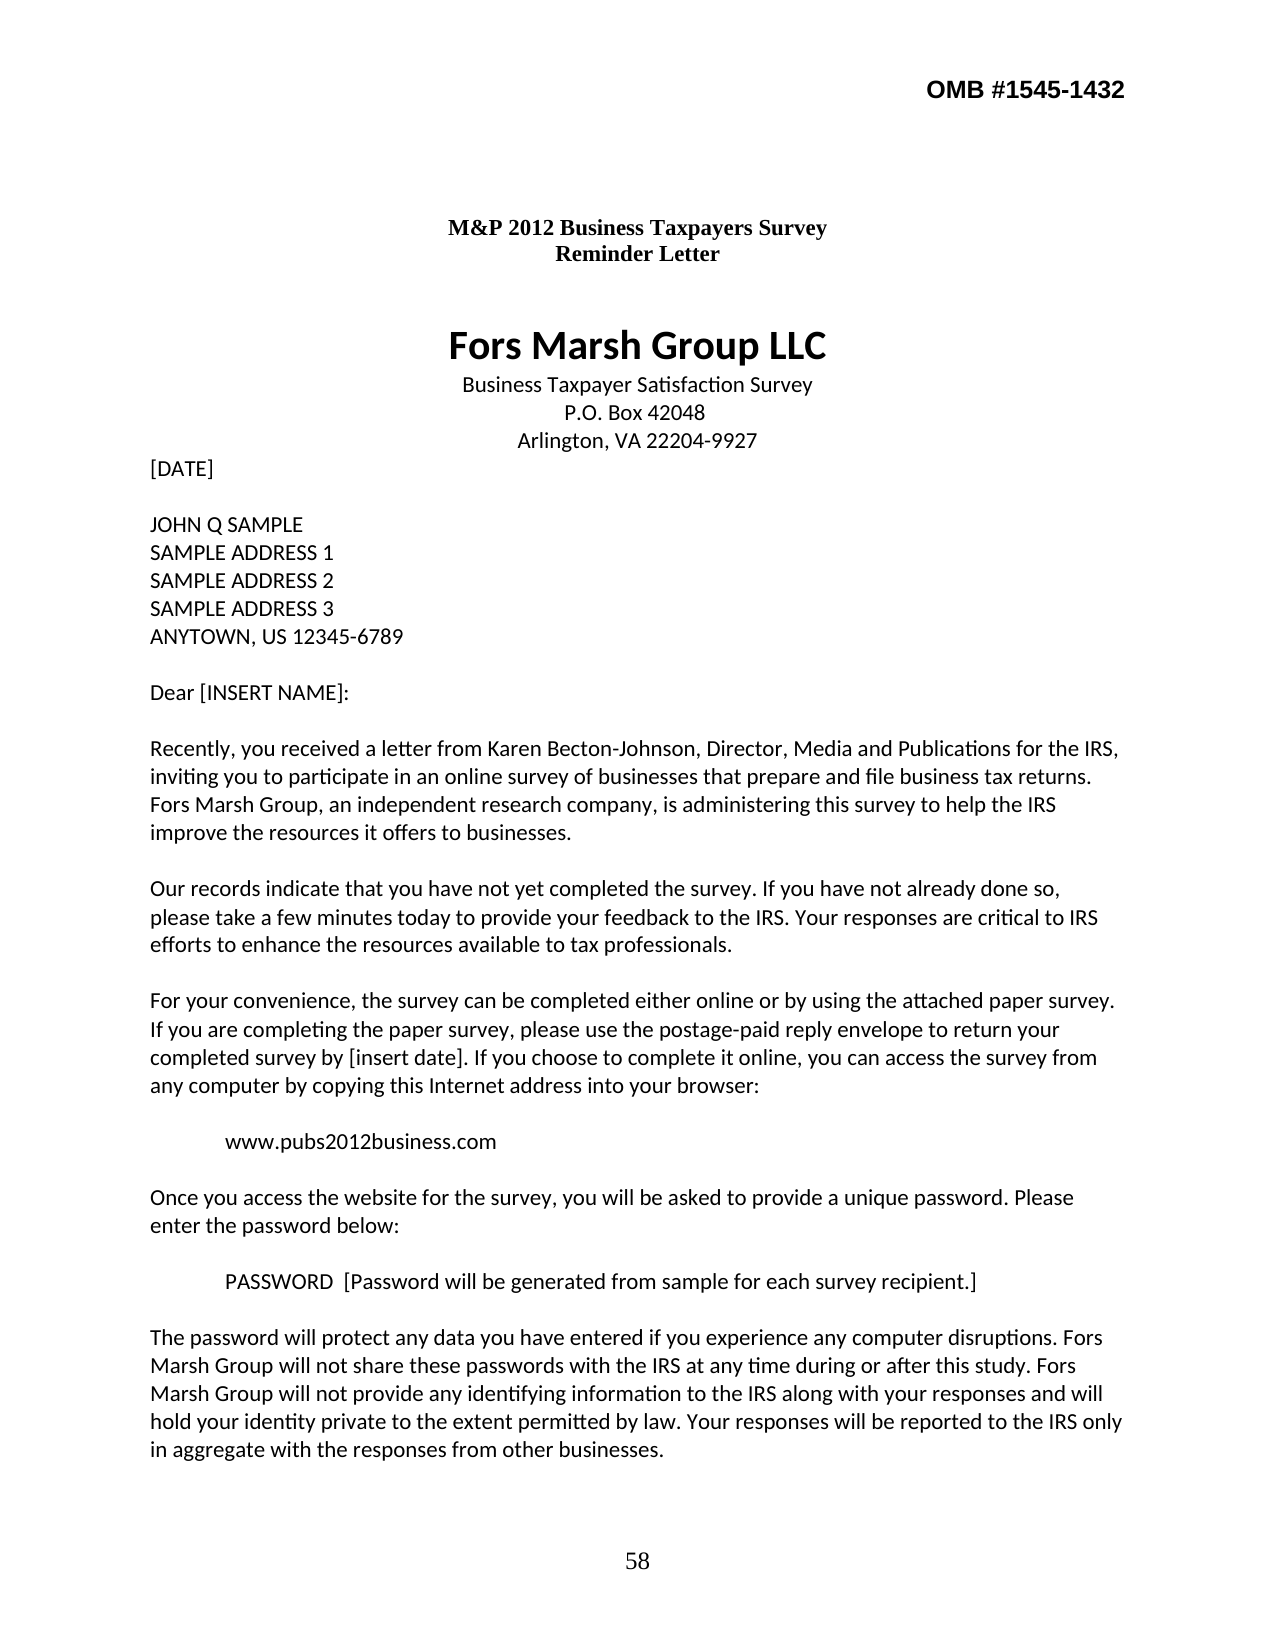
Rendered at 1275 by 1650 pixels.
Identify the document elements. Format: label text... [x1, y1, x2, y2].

text ANYTOWN, US 12345-6789 [150, 622, 1125, 650]
text The password will protect any data you have entered if you experience any computer disruptions. Fors Marsh Group will not share these passwords with the IRS at any time during or after this study. Fors Marsh Group will not provide any identifying information to the IRS along with your responses and will hold your identity private to the extent permitted by law. Your responses will be reported to the IRS only in aggregate with the responses from other businesses. [150, 1323, 1125, 1463]
text Our records indicate that you have not yet completed the survey. If you have not already done so, please take a few minutes today to provide your feedback to the IRS. Your responses are critical to IRS efforts to enhance the resources available to tax professionals. [150, 874, 1125, 959]
text Reminder Letter [150, 240, 1125, 267]
text JOHN Q SAMPLE [150, 510, 1125, 538]
text SAMPLE ADDRESS 1 [150, 538, 1125, 566]
text Recently, you received a letter from Karen Becton-Johnson, Director, Media and Publications for the IRS, inviting you to participate in an online survey of businesses that prepare and file business tax returns. Fors Marsh Group, an independent research company, is administering this survey to help the IRS improve the resources it offers to businesses. [150, 734, 1125, 847]
text Once you access the website for the survey, you will be asked to provide a unique password. Please enter the password below: [150, 1183, 1125, 1239]
text PASSWORD [Password will be generated from sample for each survey recipient.] [150, 1267, 1125, 1295]
text P.O. Box 42048 Arlington, VA 22204-9927 [150, 398, 1125, 454]
text Fors Marsh Group LLC [150, 319, 1125, 370]
text www.pubs2012business.com [150, 1127, 1125, 1155]
text For your convenience, the survey can be completed either online or by using the attached paper survey. If you are completing the paper survey, please use the postage-paid reply envelope to return your completed survey by [insert date]. If you choose to complete it online, you can access the survey from any computer by copying this Internet address into your browser: [150, 987, 1125, 1099]
text SAMPLE ADDRESS 2 [150, 566, 1125, 594]
text Dear [INSERT NAME]: [150, 678, 1125, 706]
text SAMPLE ADDRESS 3 [150, 594, 1125, 622]
text [DATE] [150, 454, 1125, 482]
text Business Taxpayer Satisfaction Survey [150, 370, 1125, 398]
text M&P 2012 Business Taxpayers Survey [150, 214, 1125, 240]
